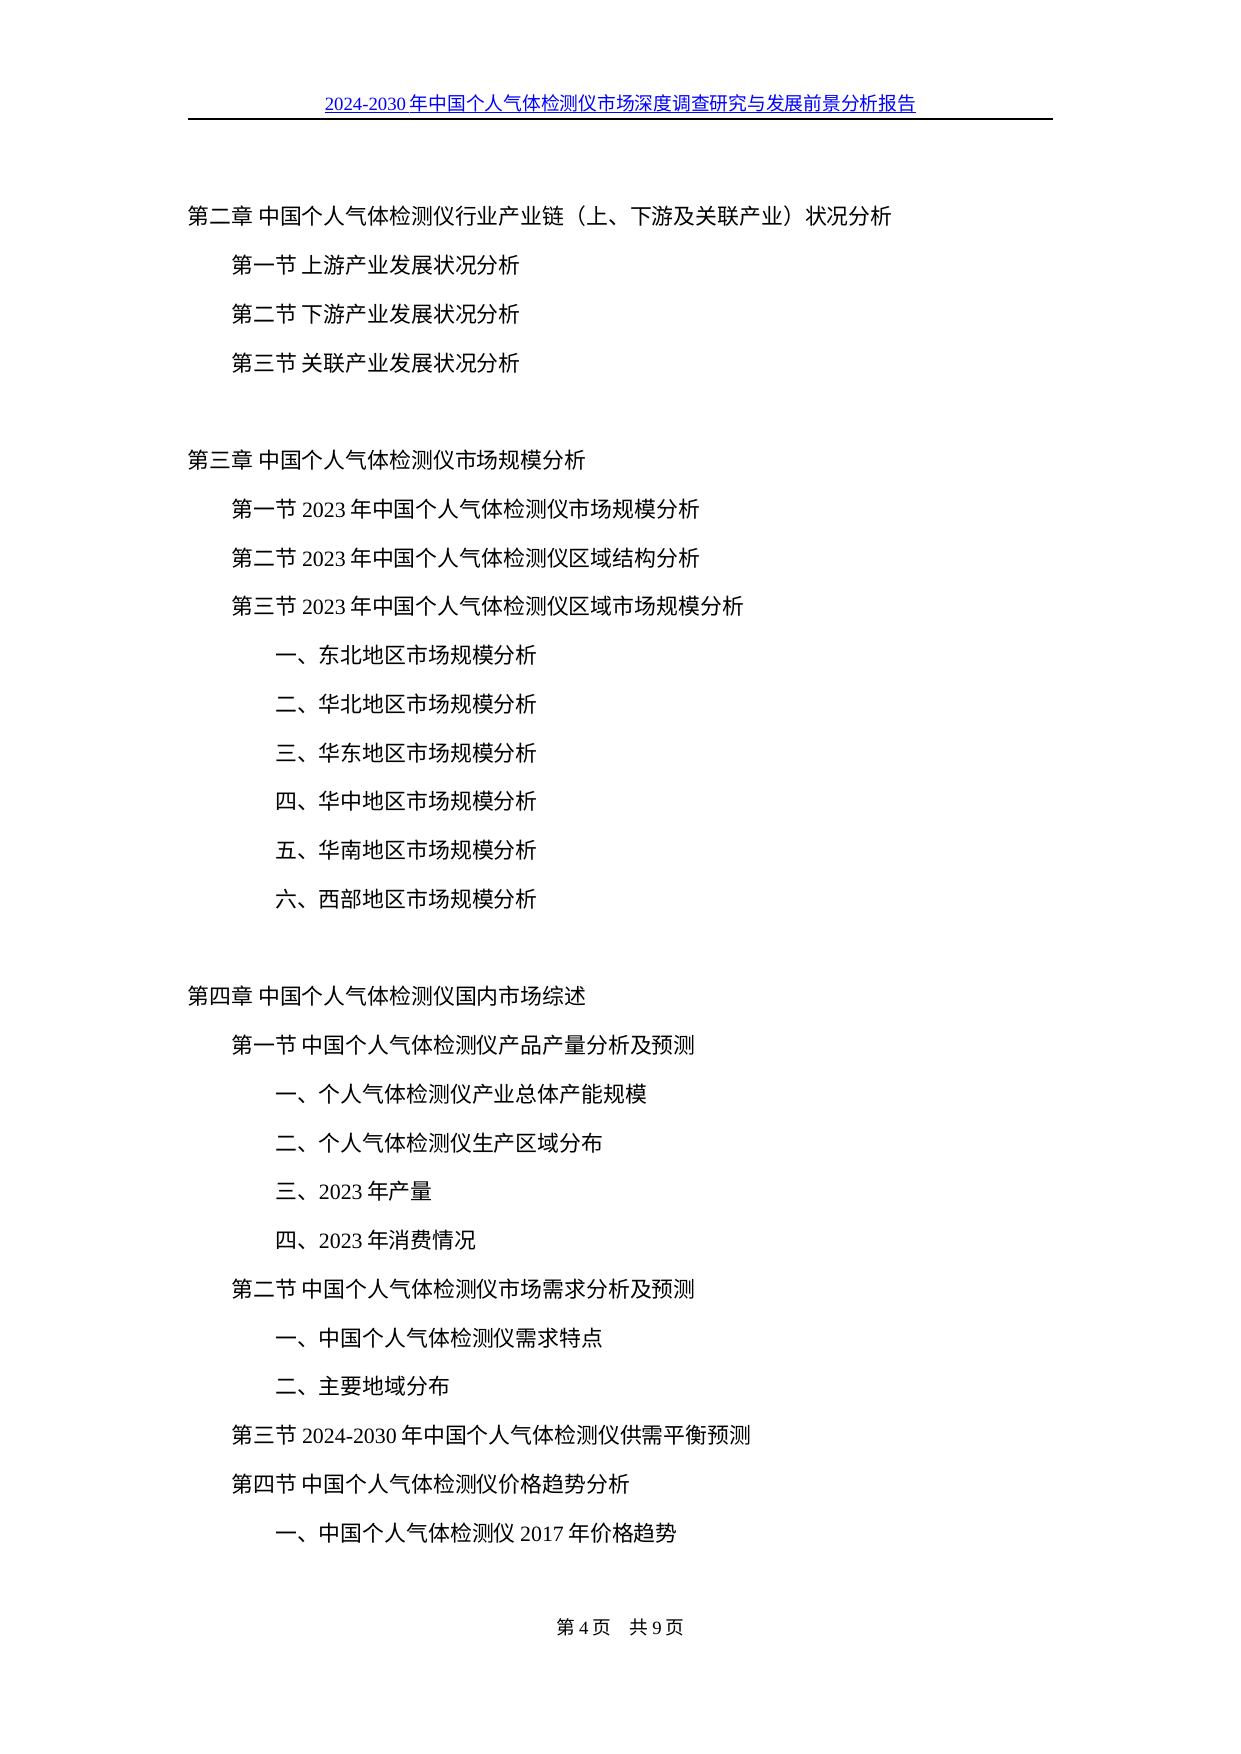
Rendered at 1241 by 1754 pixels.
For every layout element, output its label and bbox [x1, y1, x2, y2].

text [187, 150, 1053, 1548]
